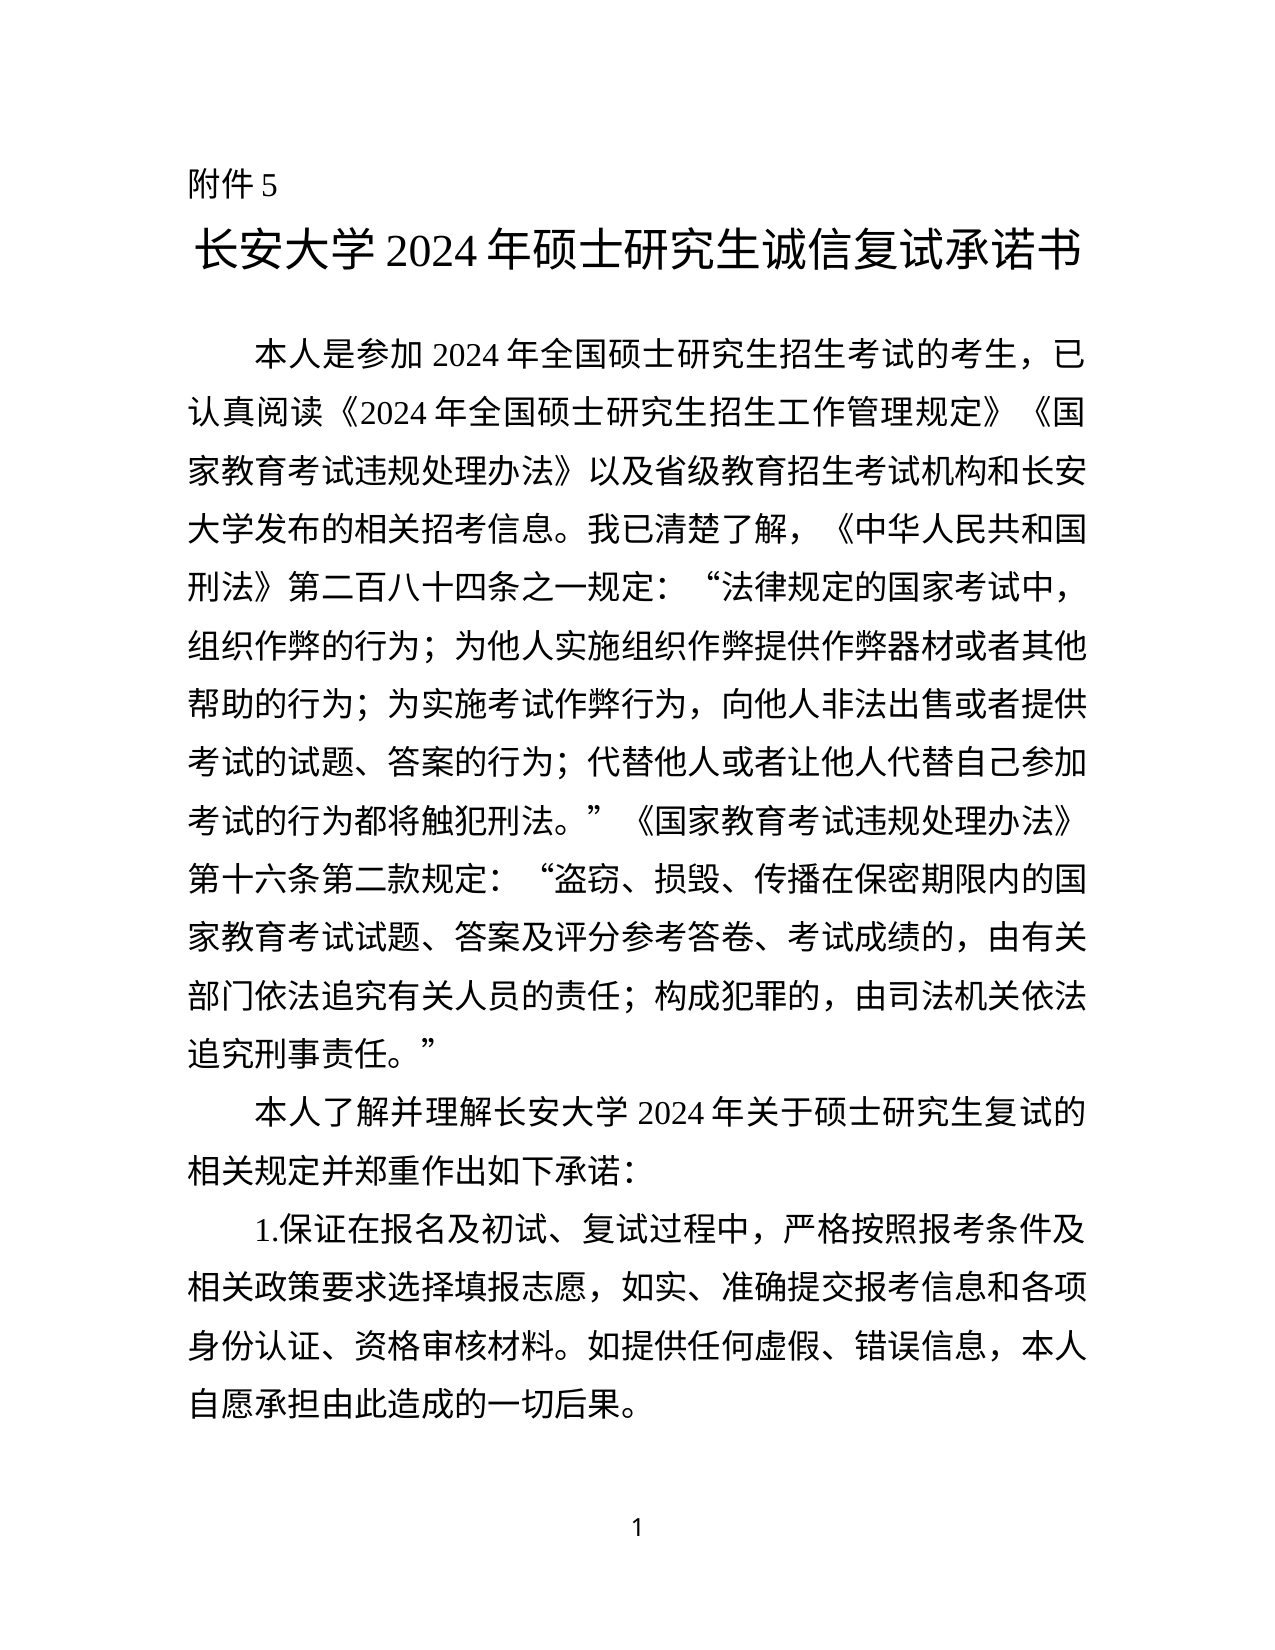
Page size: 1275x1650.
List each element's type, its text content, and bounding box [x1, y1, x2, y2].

text 长安大学2024年硕士研究生诚信复试承诺书 [187, 208, 1087, 281]
text 本人是参加2024年全国硕士研究生招生考试的考生，已认真阅读《2024年全国硕士研究生招生工作管理规定》《国家教育考试违规处理办法》以及省级教育招生考试机构和长安大学发布的相关招考信息。我已清楚了解，《中华人民共和国刑法》第二百八十四条之一规定：“法律规定的国家考试中，组织作弊的行为；为他人实施组织作弊提供作弊器材或者其他帮助的行为；为实施考试作弊行为，向他人非法出售或者提供考试的试题、答案的行为；代替他人或者让他人代替自己参加考试的行为都将触犯刑法。”《国家教育考试违规处理办法》第十六条第二款规定：“盗窃、损毁、传播在保密期限内的国家教育考试试题、答案及评分参考答卷、考试成绩的，由有关部门依法追究有关人员的责任；构成犯罪的，由司法机关依法追究刑事责任。” [187, 320, 1087, 1078]
text 本人了解并理解长安大学2024年关于硕士研究生复试的相关规定并郑重作出如下承诺： [187, 1078, 1087, 1195]
text 1.保证在报名及初试、复试过程中，严格按照报考条件及相关政策要求选择填报志愿，如实、准确提交报考信息和各项身份认证、资格审核材料。如提供任何虚假、错误信息，本人自愿承担由此造成的一切后果。 [187, 1195, 1087, 1428]
text 附件5 [187, 150, 1087, 208]
